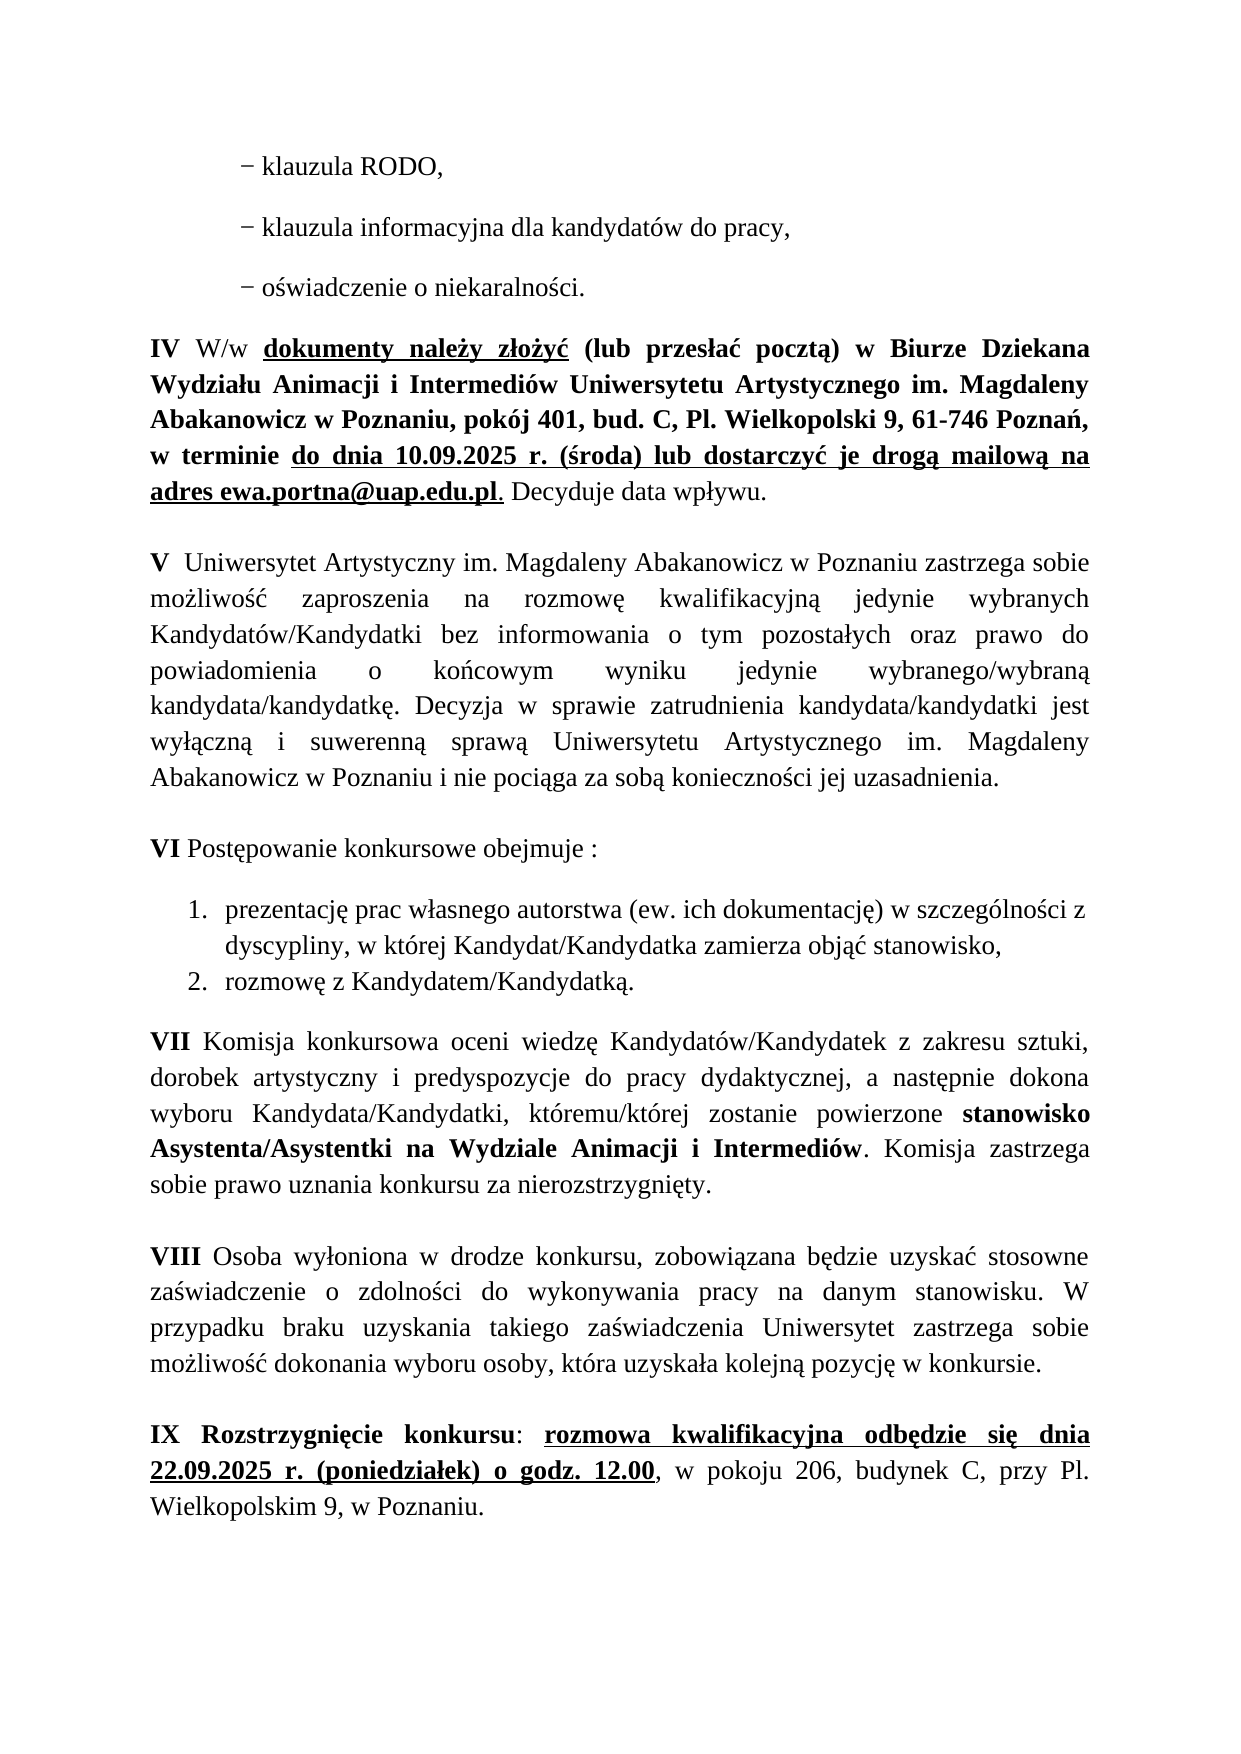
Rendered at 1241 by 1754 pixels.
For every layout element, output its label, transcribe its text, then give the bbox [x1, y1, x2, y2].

text VIII Osoba wyłoniona w drodze konkursu, zobowiązana będzie uzyskać stosowne zaświadczenie o zdolności do wykonywania pracy na danym stanowisku. W przypadku braku uzyskania takiego zaświadczenia Uniwersytet zastrzega sobie możliwość dokonania wyboru osoby, która uzyskała kolejną pozycję w konkursie. [150, 1240, 1090, 1378]
text VI Postępowanie konkursowe obejmuje : [150, 832, 1090, 863]
list prezentację prac własnego autorstwa (ew. ich dokumentację) w szczególności z dyscypliny, w której Kandydat/Kandydatka zamierza objąć stanowisko, [187, 893, 1090, 960]
text VII Komisja konkursowa oceni wiedzę Kandydatów/Kandydatek z zakresu sztuki, dorobek artystyczny i predyspozycje do pracy dydaktycznej, a następnie dokona wyboru Kandydata/Kandydatki, któremu/której zostanie powierzone stanowisko Asystenta/Asystentki na Wydziale Animacji i Intermediów. Komisja zastrzega sobie prawo uznania konkursu za nierozstrzygnięty. [150, 1025, 1090, 1199]
text − oświadczenie o niekaralności. [239, 271, 1090, 303]
text V Uniwersytet Artystyczny im. Magdaleny Abakanowicz w Poznaniu zastrzega sobie możliwość zaproszenia na rozmowę kwalifikacyjną jedynie wybranych Kandydatów/Kandydatki bez informowania o tym pozostałych oraz prawo do powiadomienia o końcowym wyniku jedynie wybranego/wybraną kandydata/kandydatkę. Decyzja w sprawie zatrudnienia kandydata/kandydatki jest wyłączną i suwerenną sprawą Uniwersytetu Artystycznego im. Magdaleny Abakanowicz w Poznaniu i nie pociąga za sobą konieczności jej uzasadnienia. [150, 547, 1090, 792]
text IV W/w dokumenty należy złożyć (lub przesłać pocztą) w Biurze Dziekana Wydziału Animacji i Intermediów Uniwersytetu Artystycznego im. Magdaleny Abakanowicz w Poznaniu, pokój 401, bud. C, Pl. Wielkopolski 9, 61-746 Poznań, w terminie do dnia 10.09.2025 r. (środa) lub dostarczyć je drogą mailową na adres ewa.portna@uap.edu.pl. Decyduje data wpływu. [150, 332, 1090, 506]
text − klauzula RODO, [239, 150, 1090, 181]
text − klauzula informacyjna dla kandydatów do pracy, [239, 211, 1090, 242]
text IX Rozstrzygnięcie konkursu: rozmowa kwalifikacyjna odbędzie się dnia 22.09.2025 r. (poniedziałek) o godz. 12.00, w pokoju 206, budynek C, przy Pl. Wielkopolskim 9, w Poznaniu. [150, 1418, 1090, 1521]
list rozmowę z Kandydatem/Kandydatką. [187, 964, 1090, 996]
